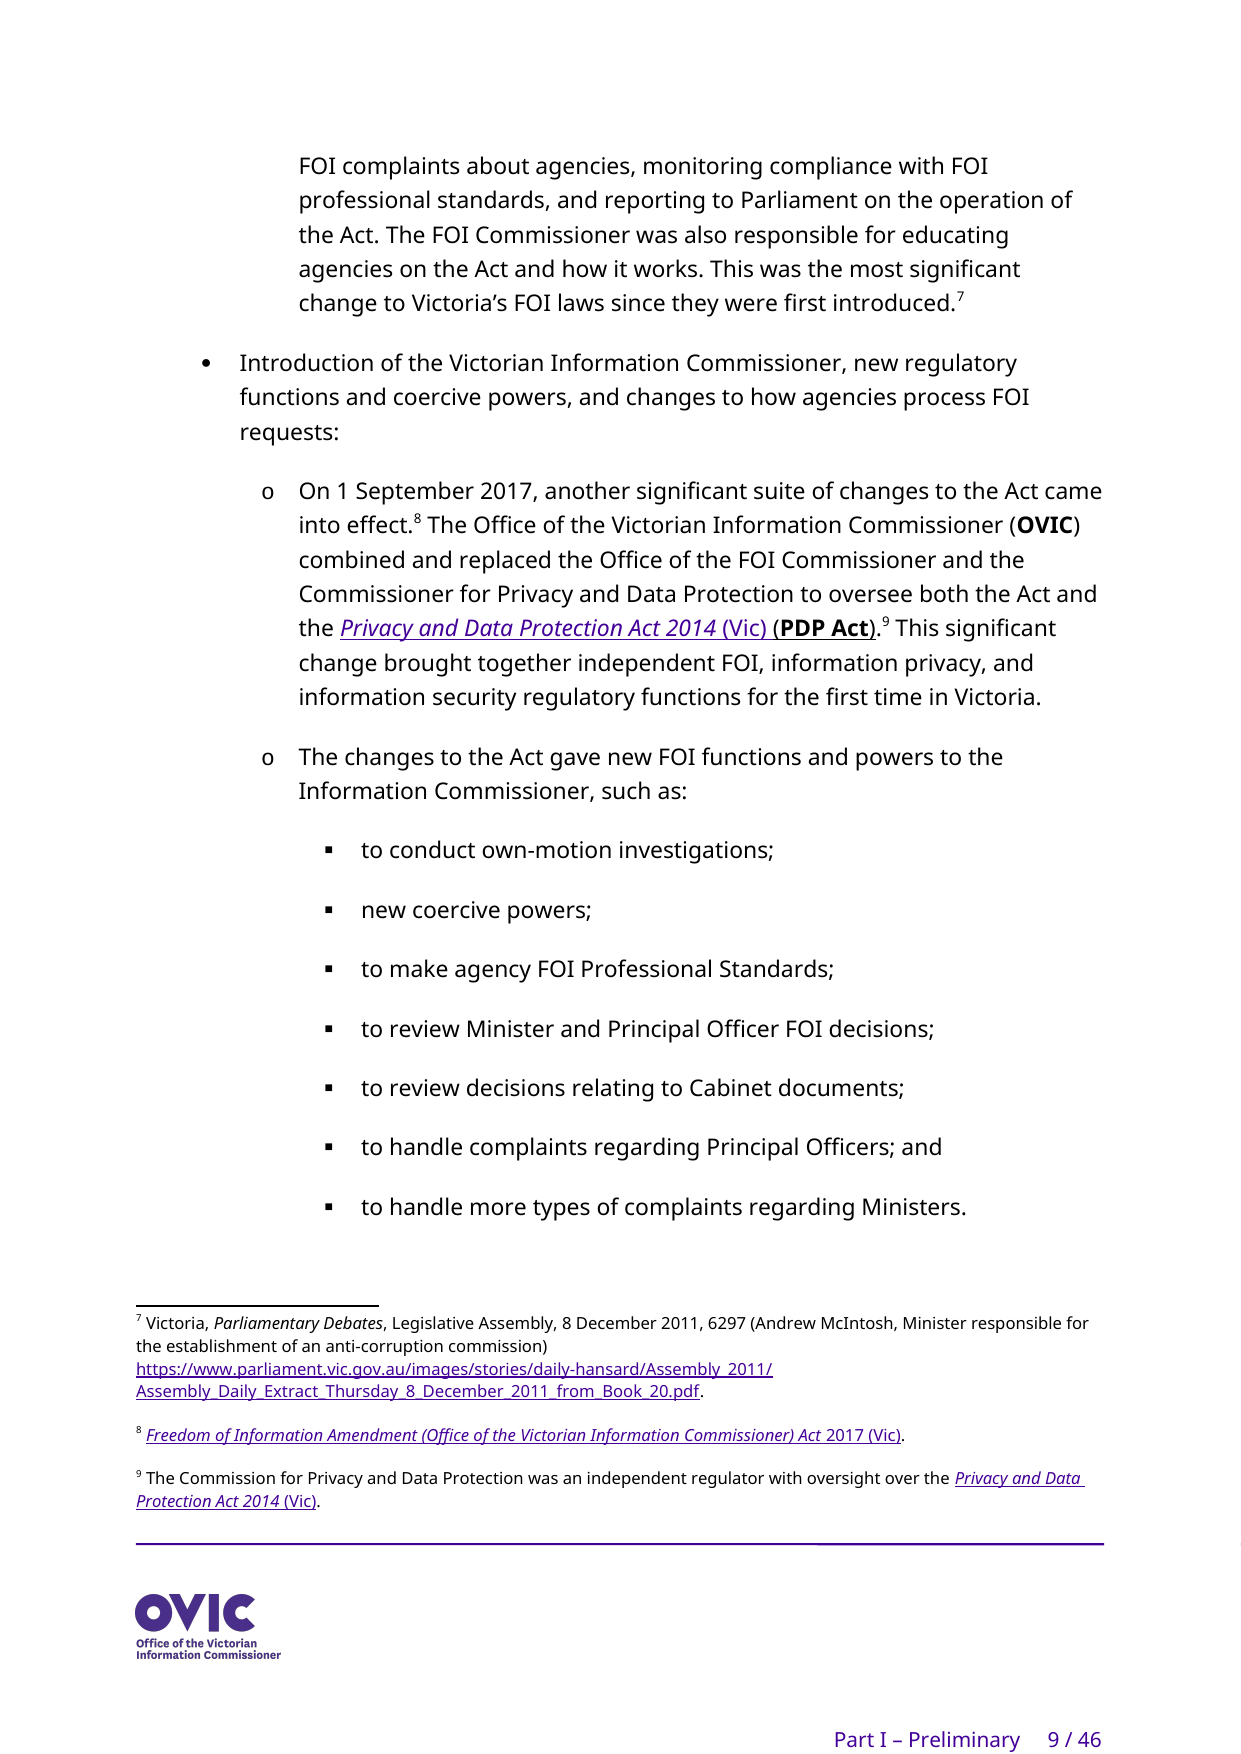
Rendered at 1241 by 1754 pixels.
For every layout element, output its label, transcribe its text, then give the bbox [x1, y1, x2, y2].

list to conduct own-motion investigations; [323, 834, 1104, 866]
list to review Minister and Principal Officer FOI decisions; [323, 1012, 1104, 1044]
list The changes to the Act gave new FOI functions and powers to the Information Commissioner, such as: [261, 741, 1104, 806]
list to review decisions relating to Cabinet documents; [323, 1072, 1104, 1103]
list On 1 September 2017, another significant suite of changes to the Act came into effect. The Office of the Victorian Information Commissioner (OVIC) combined and replaced the Office of the FOI Commissioner and the Commissioner for Privacy and Data Protection to oversee both the Act and the Privacy and Data Protection Act 2014 (Vic) (PDP Act). This significant change brought together independent FOI, information privacy, and information security regulatory functions for the first time in Victoria. [261, 475, 1104, 712]
list to make agency FOI Professional Standards; [323, 953, 1104, 984]
list to handle more types of complaints regarding Ministers. [323, 1191, 1104, 1222]
picture [135, 1594, 281, 1659]
list to handle complaints regarding Principal Officers; and [323, 1131, 1104, 1162]
list Introduction of the Victorian Information Commissioner, new regulatory functions and coercive powers, and changes to how agencies process FOI requests: [202, 347, 1104, 447]
list new coercive powers; [323, 894, 1104, 925]
